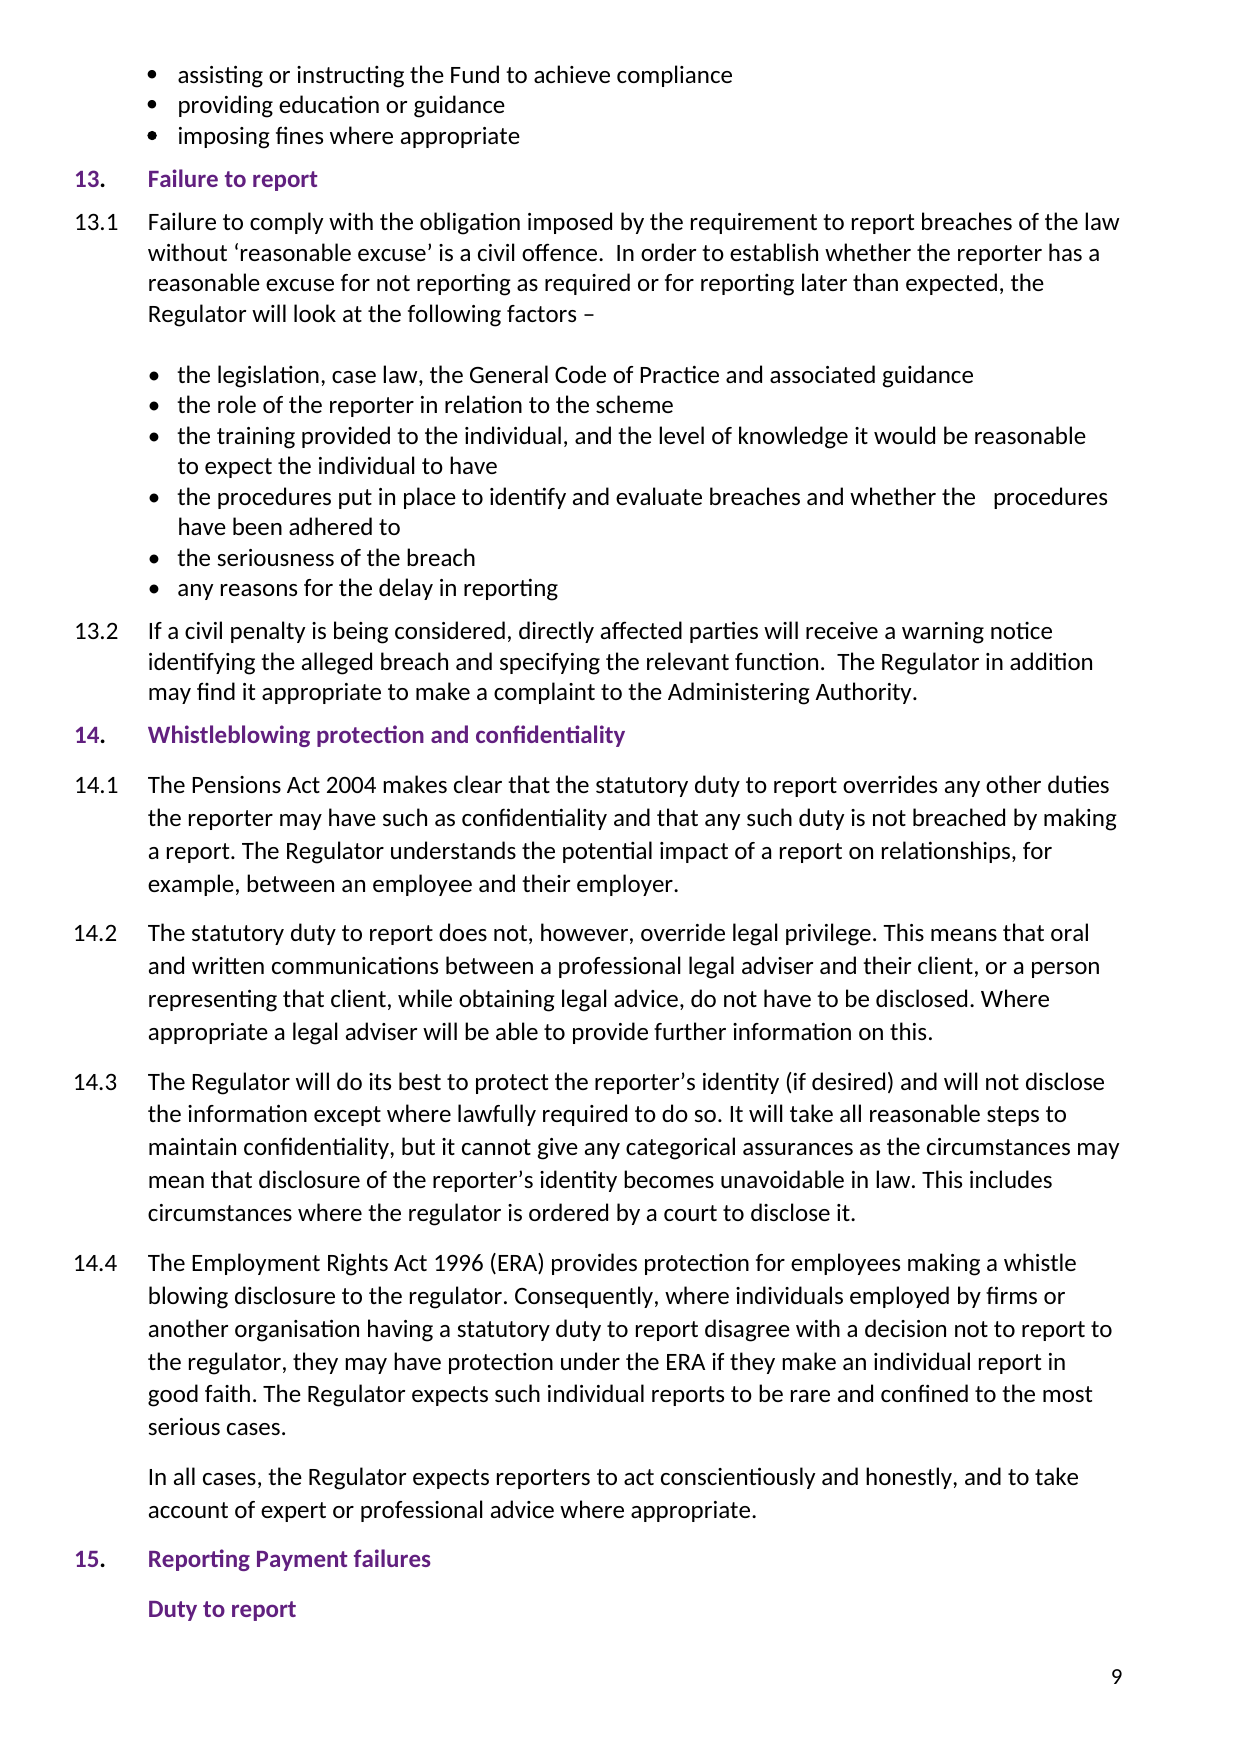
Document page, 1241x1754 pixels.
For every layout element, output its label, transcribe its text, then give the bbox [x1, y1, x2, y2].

list providing education or guidance [148, 89, 1122, 120]
text 13.1 Failure to comply with the obligation imposed by the requirement to report breaches of the law without ‘reasonable excuse’ is a civil offence. In order to establish whether the reporter has a reasonable excuse for not reporting as required or for reporting later than expected, the Regulator will look at the following factors – [74, 206, 1122, 328]
text • any reasons for the delay in reporting [148, 572, 1122, 603]
text 14.4 The Employment Rights Act 1996 (ERA) provides protection for employees making a whistle blowing disclosure to the regulator. Consequently, where individuals employed by firms or another organisation having a statutory duty to report disagree with a decision not to report to the regulator, they may have protection under the ERA if they make an individual report in good faith. The Regulator expects such individual reports to be rare and confined to the most serious cases. [73, 1247, 1122, 1442]
text In all cases, the Regulator expects reporters to act conscientiously and honestly, and to take account of expert or professional advice where appropriate. [148, 1461, 1122, 1524]
text • the seriousness of the breach [148, 542, 1122, 572]
text Duty to report [148, 1593, 1122, 1624]
text 14.1 The Pensions Act 2004 makes clear that the statutory duty to report overrides any other duties the reporter may have such as confidentiality and that any such duty is not breached by making a report. The Regulator understands the potential impact of a report on relationships, for example, between an employee and their employer. [74, 769, 1122, 898]
text 15. Reporting Payment failures [74, 1544, 1122, 1574]
text 14.2 The statutory duty to report does not, however, override legal privilege. This means that oral and written communications between a professional legal adviser and their client, or a person representing that client, while obtaining legal advice, do not have to be disclosed. Where appropriate a legal adviser will be able to provide further information on this. [73, 917, 1122, 1047]
text 14.3 The Regulator will do its best to protect the reporter’s identity (if desired) and will not disclose the information except where lawfully required to do so. It will take all reasonable steps to maintain confidentiality, but it cannot give any categorical assurances as the circumstances may mean that disclosure of the reporter’s identity becomes unavoidable in law. This includes circumstances where the regulator is ordered by a court to disclose it. [73, 1066, 1122, 1228]
text • the role of the reporter in relation to the scheme [148, 389, 1122, 420]
text 14. Whistleblowing protection and confidentiality [74, 719, 1122, 750]
list assisting or instructing the Fund to achieve compliance [148, 59, 1122, 89]
text • the training provided to the individual, and the level of knowledge it would be reasonable to expect the individual to have [148, 420, 1122, 481]
text • the procedures put in place to identify and evaluate breaches and whether the procedures have been adhered to [148, 481, 1122, 542]
text 13. Failure to report [74, 163, 1122, 194]
text • the legislation, case law, the General Code of Practice and associated guidance [148, 359, 1122, 389]
list imposing fines where appropriate [148, 120, 1122, 151]
text 13.2 If a civil penalty is being considered, directly affected parties will receive a warning notice identifying the alleged breach and specifying the relevant function. The Regulator in addition may find it appropriate to make a complaint to the Administering Authority. [74, 615, 1122, 707]
